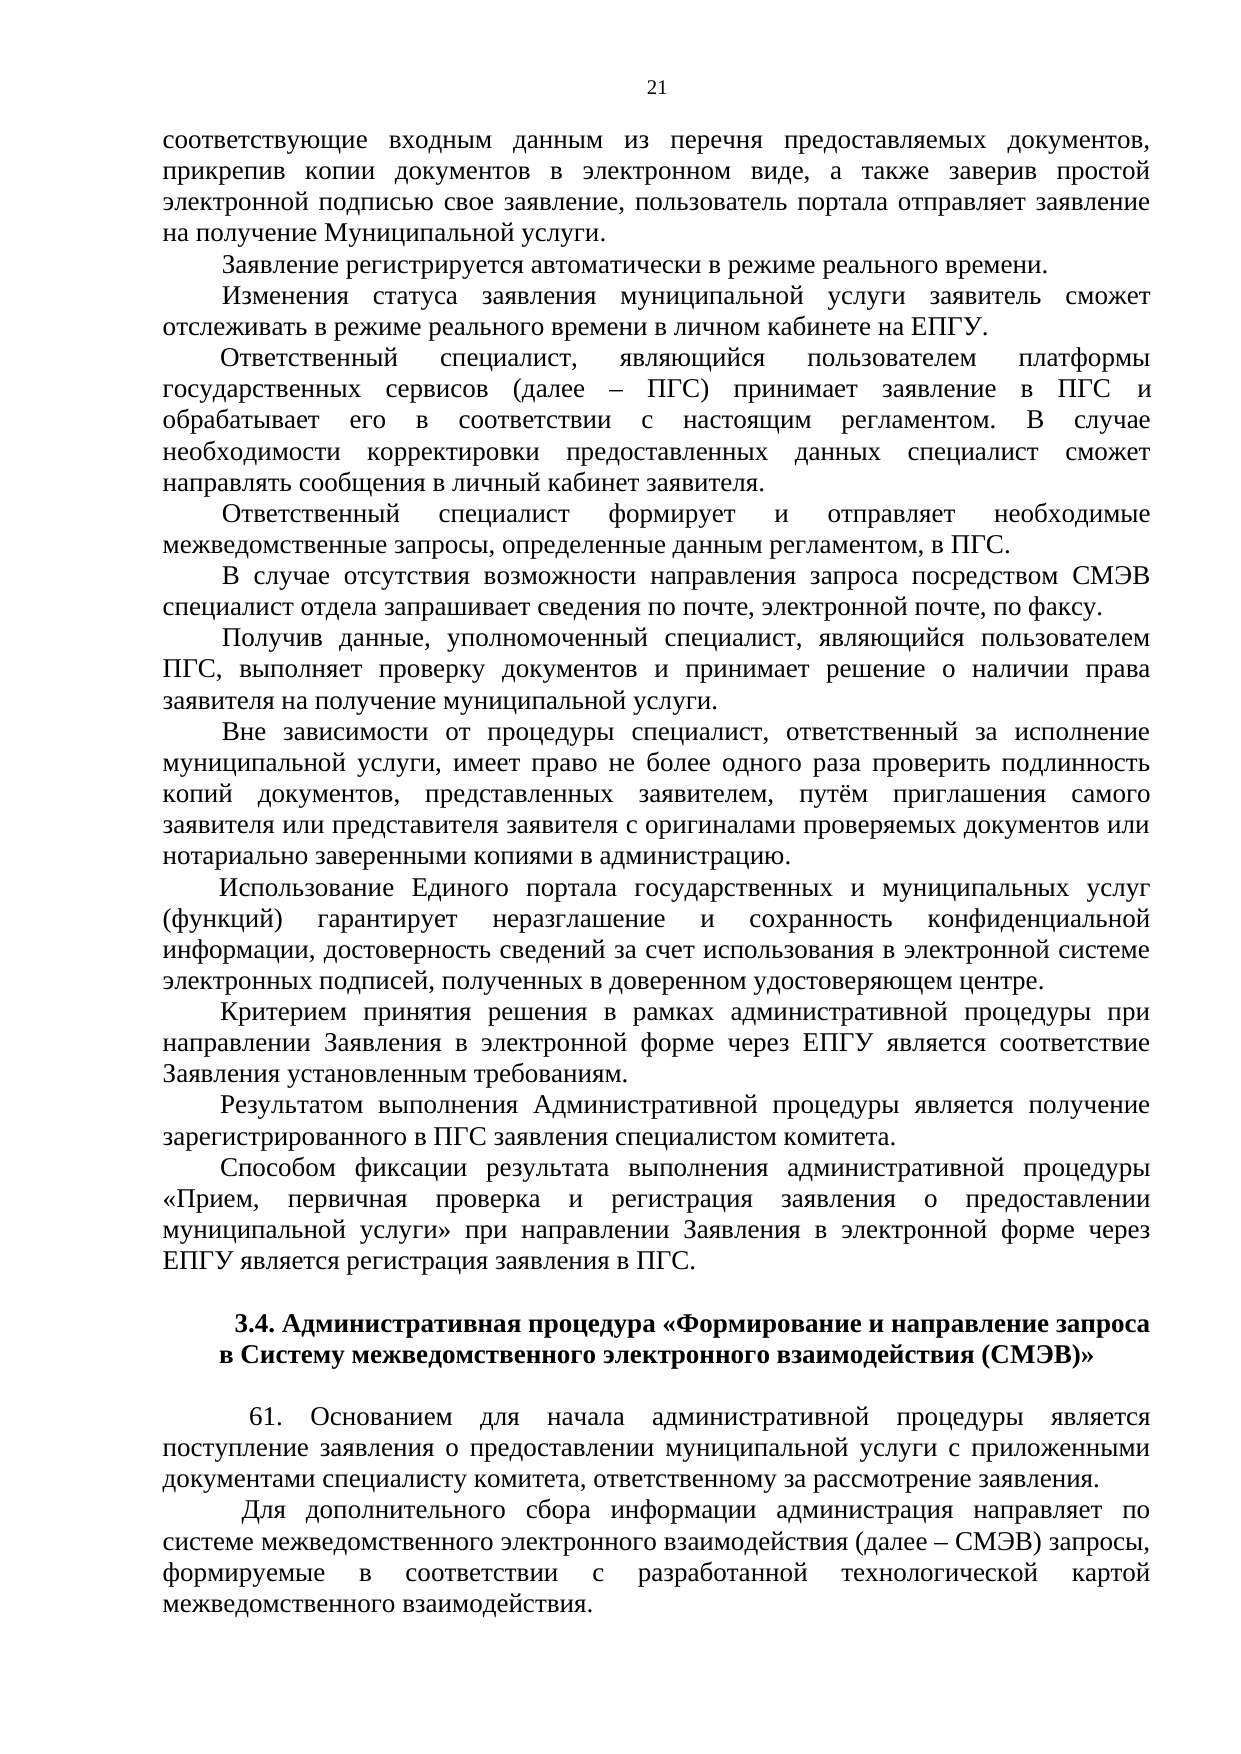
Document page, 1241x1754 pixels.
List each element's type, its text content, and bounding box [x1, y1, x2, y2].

text Ответственный специалист, являющийся пользователем платформы государственных сервисов (далее – ПГС) принимает заявление в ПГС и обрабатывает его в соответствии с настоящим регламентом. В случае необходимости корректировки предоставленных данных специалист сможет направлять сообщения в личный кабинет заявителя. [162, 341, 1152, 497]
text Заявление регистрируется автоматически в режиме реального времени. [162, 248, 1152, 279]
text Критерием принятия решения в рамках административной процедуры при направлении Заявления в электронной форме через ЕПГУ является соответствие Заявления установленным требованиям. [162, 995, 1152, 1089]
text 61. Основанием для начала административной процедуры является поступление заявления о предоставлении муниципальной услуги с приложенными документами специалисту комитета, ответственному за рассмотрение заявления. [162, 1400, 1152, 1493]
text Способом фиксации результата выполнения административной процедуры «Прием, первичная проверка и регистрация заявления о предоставлении муниципальной услуги» при направлении Заявления в электронной форме через ЕПГУ является регистрация заявления в ПГС. [162, 1151, 1152, 1276]
text Изменения статуса заявления муниципальной услуги заявитель сможет отслеживать в режиме реального времени в личном кабинете на ЕПГУ. [162, 279, 1152, 341]
text Ответственный специалист формирует и отправляет необходимые межведомственные запросы, определенные данным регламентом, в ПГС. [162, 497, 1152, 559]
text 3.4. Административная процедура «Формирование и направление запроса в Систему межведомственного электронного взаимодействия (СМЭВ)» [162, 1307, 1152, 1369]
text Использование Единого портала государственных и муниципальных услуг (функций) гарантирует неразглашение и сохранность конфиденциальной информации, достоверность сведений за счет использования в электронной системе электронных подписей, полученных в доверенном удостоверяющем центре. [162, 871, 1152, 995]
text Получив данные, уполномоченный специалист, являющийся пользователем ПГС, выполняет проверку документов и принимает решение о наличии права заявителя на получение муниципальной услуги. [162, 621, 1152, 715]
text Вне зависимости от процедуры специалист, ответственный за исполнение муниципальной услуги, имеет право не более одного раза проверить подлинность копий документов, представленных заявителем, путём приглашения самого заявителя или представителя заявителя с оригиналами проверяемых документов или нотариально заверенными копиями в администрацию. [162, 715, 1152, 871]
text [162, 123, 1152, 248]
text Для дополнительного сбора информации администрация направляет по системе межведомственного электронного взаимодействия (далее – СМЭВ) запросы, формируемые в соответствии с разработанной технологической картой межведомственного взаимодействия. [162, 1493, 1152, 1618]
text В случае отсутствия возможности направления запроса посредством СМЭВ специалист отдела запрашивает сведения по почте, электронной почте, по факсу. [162, 559, 1152, 621]
text Результатом выполнения Административной процедуры является получение зарегистрированного в ПГС заявления специалистом комитета. [162, 1089, 1152, 1151]
